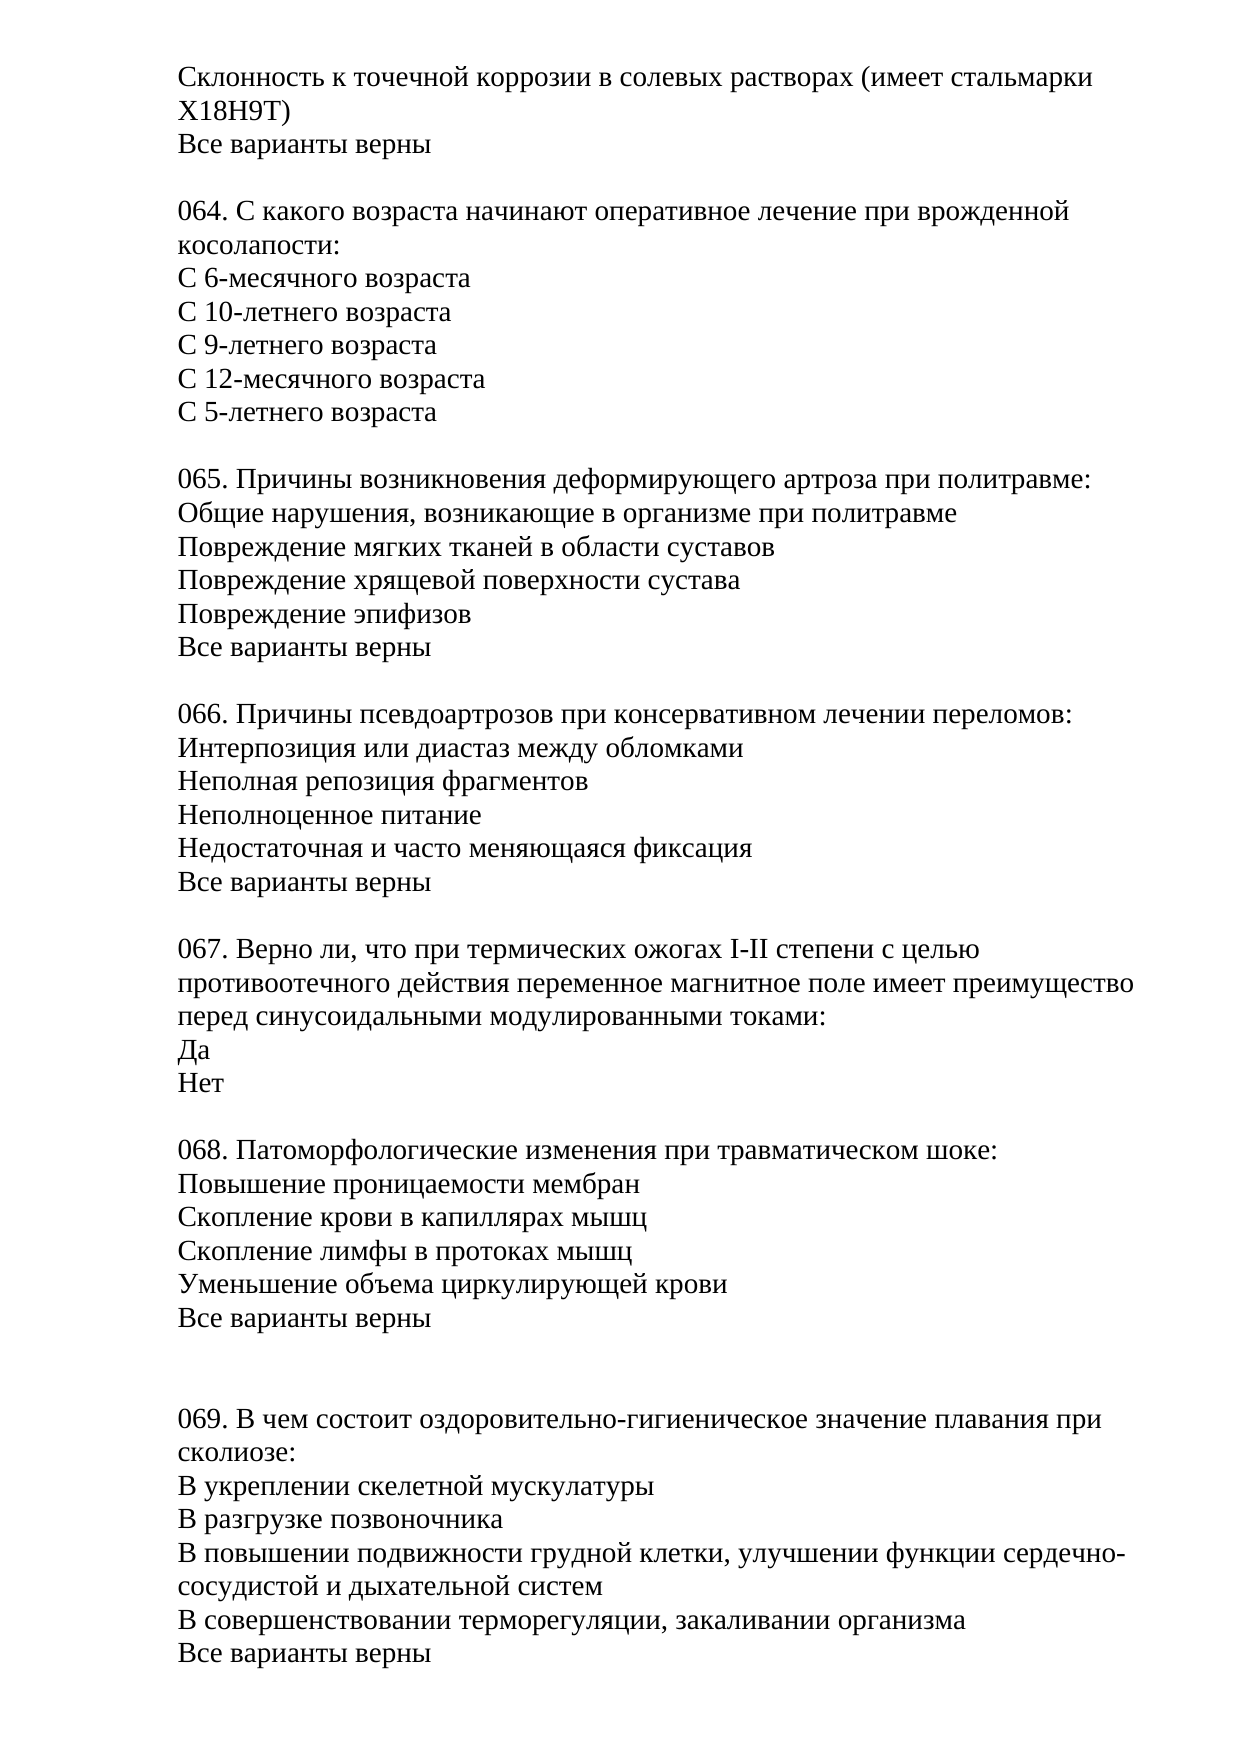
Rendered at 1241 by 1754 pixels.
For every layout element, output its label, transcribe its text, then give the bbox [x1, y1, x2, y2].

text Повреждение мягких тканей в области суставов [177, 529, 1152, 562]
text 068. Патоморфологические изменения при травматическом шоке: [177, 1132, 1152, 1166]
text Неполноценное питание [177, 797, 1152, 831]
text Уменьшение объема циркулирующей крови [177, 1267, 1152, 1300]
text Скопление лимфы в протоках мышц [177, 1233, 1152, 1267]
text Неполная репозиция фрагментов [177, 763, 1152, 797]
text 066. Причины псевдоартрозов при консервативном лечении переломов: [177, 696, 1152, 730]
text Недостаточная и часто меняющаяся фиксация [177, 831, 1152, 864]
text 064. С какого возраста начинают оперативное лечение при врожденной косолапости: [177, 193, 1152, 260]
text Скопление крови в капиллярах мышц [177, 1199, 1152, 1233]
text С 12-месячного возраста [177, 361, 1152, 394]
text В разгрузке позвоночника [177, 1501, 1152, 1535]
text Все варианты верны [177, 864, 1152, 898]
text С 6-месячного возраста [177, 260, 1152, 294]
text В совершенствовании терморегуляции, закаливании организма [177, 1602, 1152, 1636]
text В повышении подвижности грудной клетки, улучшении функции сердечно-сосудистой и дыхательной систем [177, 1535, 1152, 1602]
text Все варианты верны [177, 1300, 1152, 1334]
text Повреждение эпифизов [177, 596, 1152, 629]
text Общие нарушения, возникающие в организме при политравме [177, 495, 1152, 529]
text В укреплении скелетной мускулатуры [177, 1468, 1152, 1501]
text Все варианты верны [177, 126, 1152, 160]
text Интерпозиция или диастаз между обломками [177, 730, 1152, 763]
text Склонность к точечной коррозии в солевых растворах (имеет стальмарки X18H9T) [177, 59, 1152, 126]
text 069. В чем состоит оздоровительно-гигиеническое значение плавания при сколиозе: [177, 1401, 1152, 1468]
text С 10-летнего возраста [177, 294, 1152, 327]
text 067. Верно ли, что при термических ожогах I-II степени с целью противоотечного действия переменное магнитное поле имеет преимущество перед синусоидальными модулированными токами: [177, 931, 1152, 1032]
text Повышение проницаемости мембран [177, 1166, 1152, 1199]
text Повреждение хрящевой поверхности сустава [177, 562, 1152, 596]
text Все варианты верны [177, 629, 1152, 663]
text С 5-летнего возраста [177, 394, 1152, 428]
text С 9-летнего возраста [177, 327, 1152, 361]
text Да [177, 1032, 1152, 1065]
text Все варианты верны [177, 1636, 1152, 1669]
text Нет [177, 1065, 1152, 1099]
text 065. Причины возникновения деформирующего артроза при политравме: [177, 462, 1152, 495]
